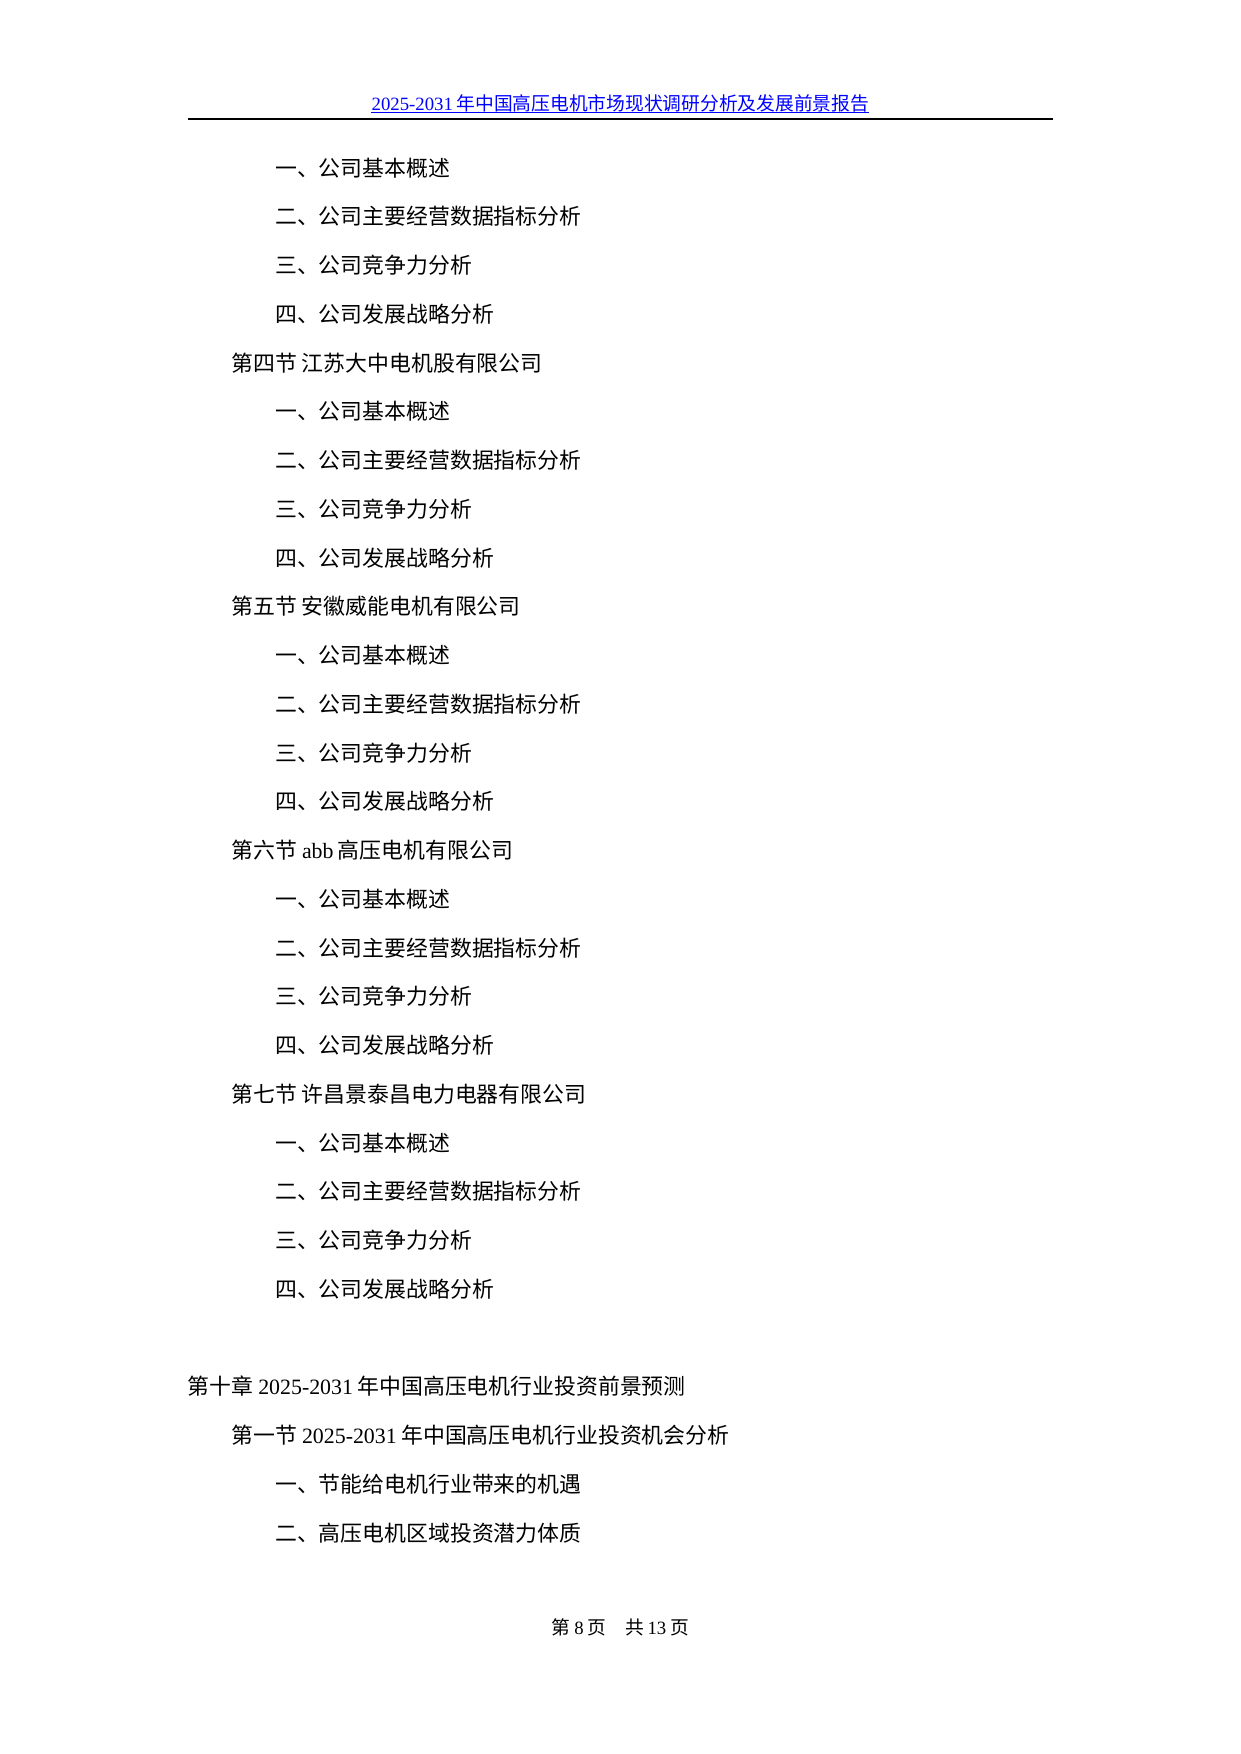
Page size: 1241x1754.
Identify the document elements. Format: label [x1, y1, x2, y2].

text [187, 150, 1053, 1548]
